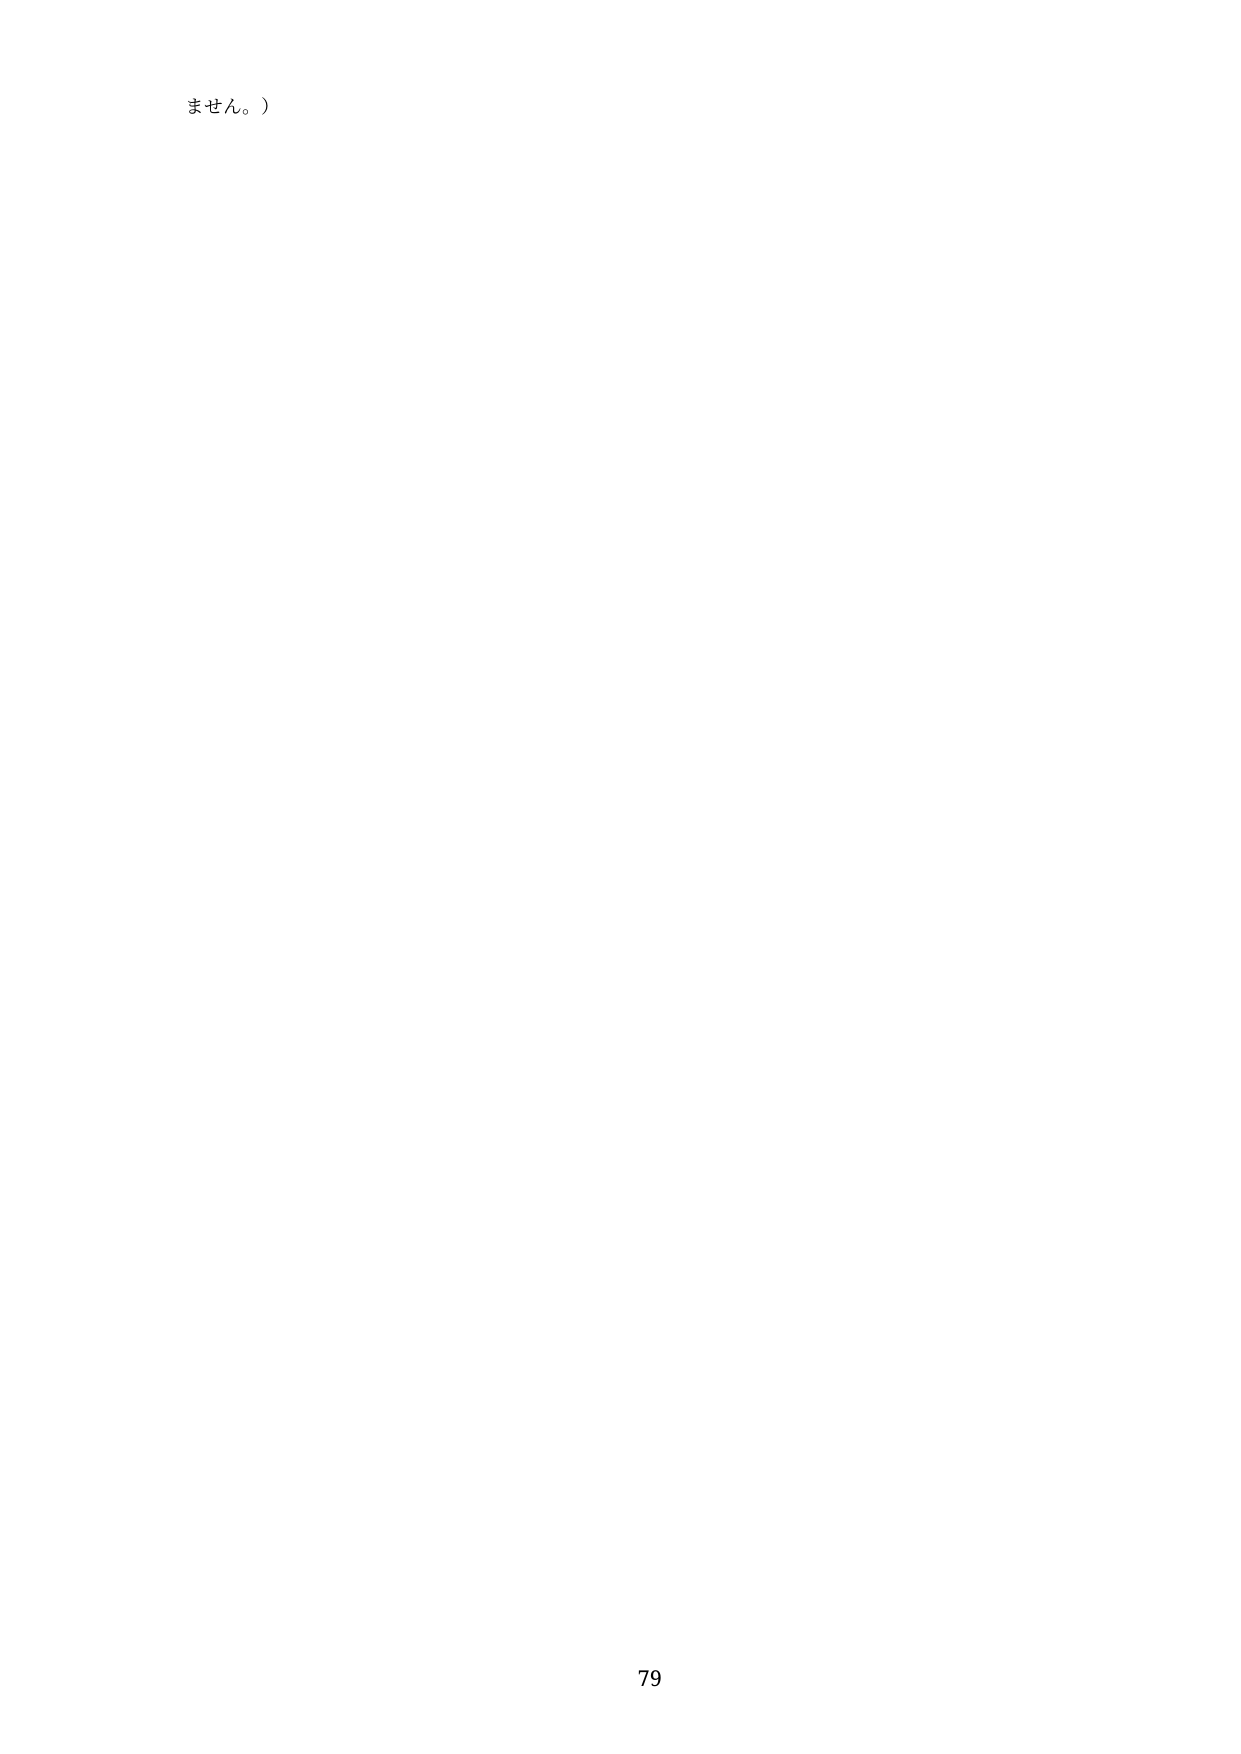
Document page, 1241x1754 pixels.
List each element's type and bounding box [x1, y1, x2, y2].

text [167, 90, 1152, 122]
